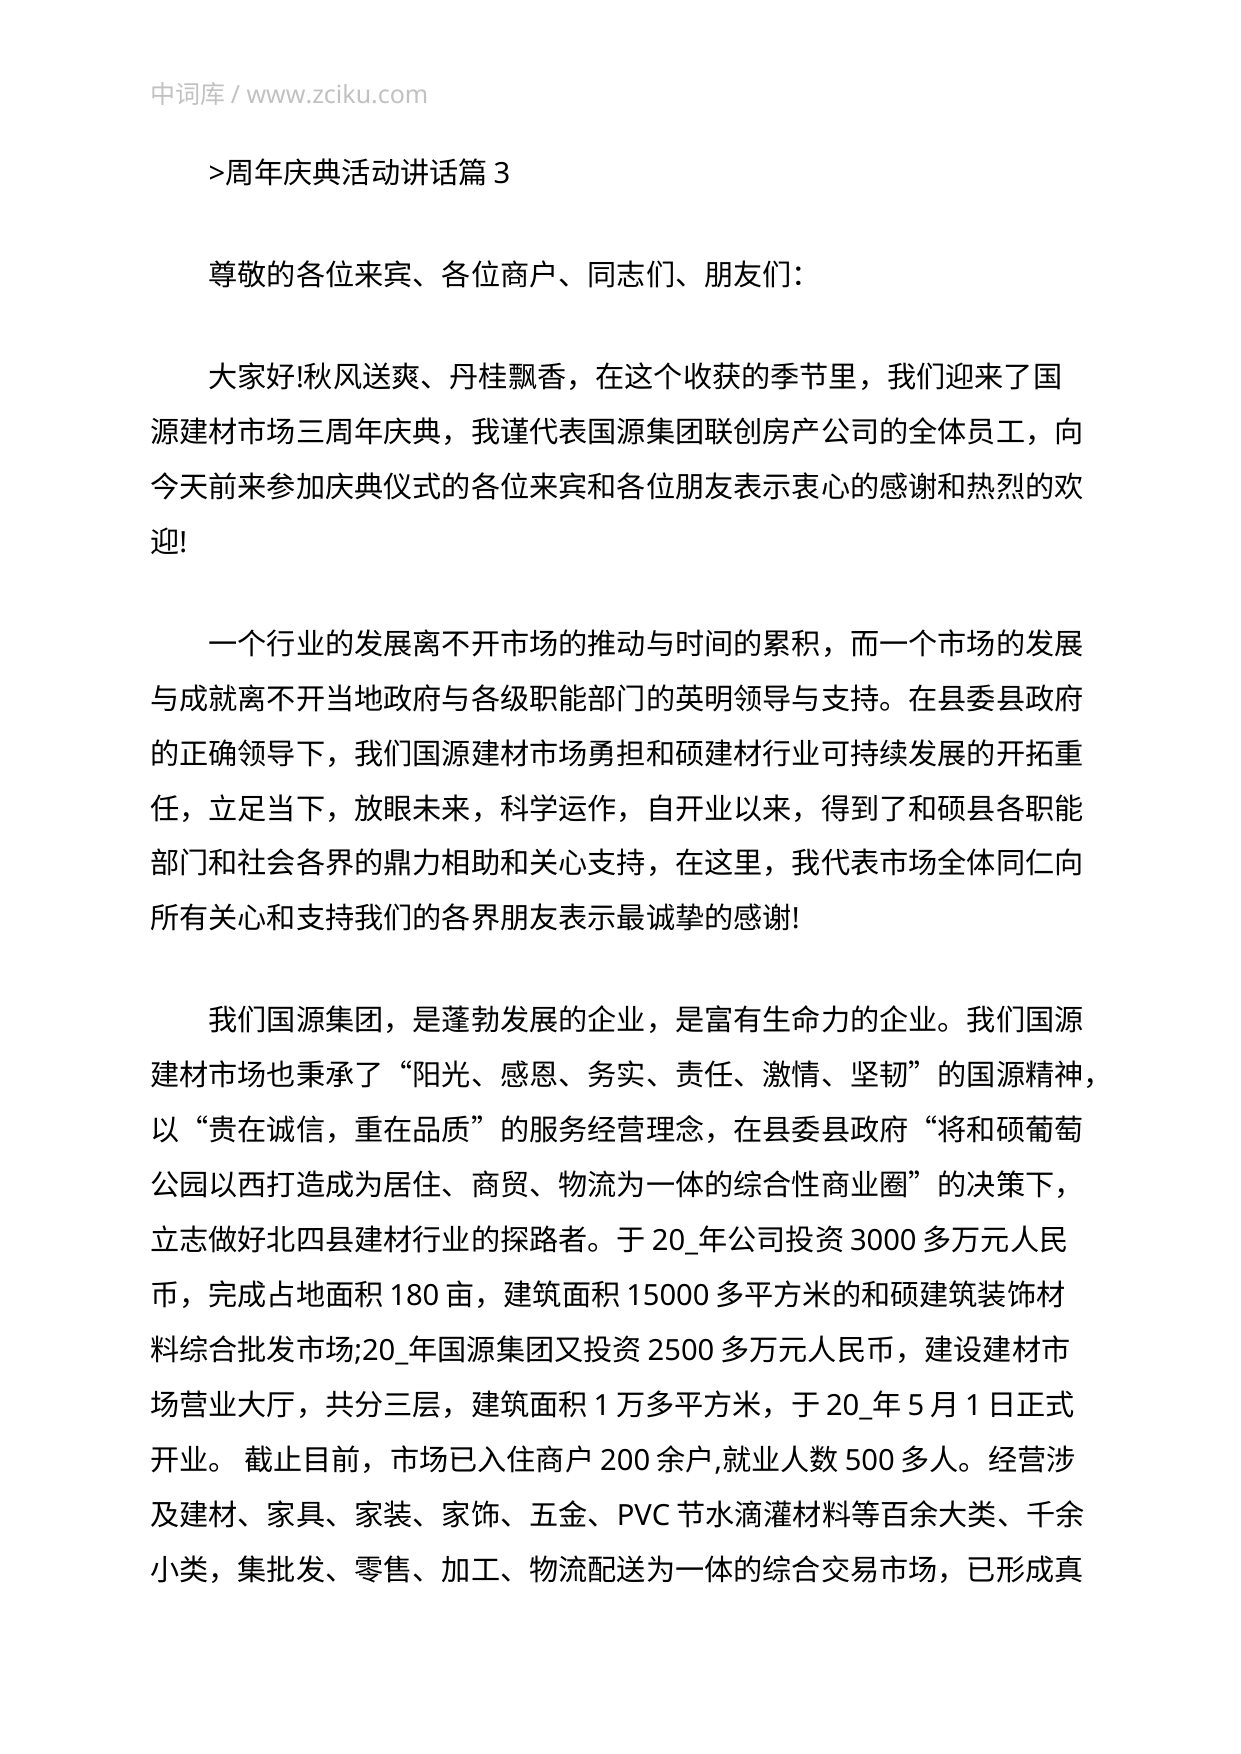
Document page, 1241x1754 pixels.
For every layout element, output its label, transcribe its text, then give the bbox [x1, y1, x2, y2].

text 尊敬的各位来宾、各位商户、同志们、朋友们： [150, 252, 1090, 294]
text 大家好!秋风送爽、丹桂飘香，在这个收获的季节里，我们迎来了国源建材市场三周年庆典，我谨代表国源集团联创房产公司的全体员工，向今天前来参加庆典仪式的各位来宾和各位朋友表示衷心的感谢和热烈的欢迎! [150, 354, 1090, 561]
text 一个行业的发展离不开市场的推动与时间的累积，而一个市场的发展与成就离不开当地政府与各级职能部门的英明领导与支持。在县委县政府的正确领导下，我们国源建材市场勇担和硕建材行业可持续发展的开拓重任，立足当下，放眼未来，科学运作，自开业以来，得到了和硕县各职能部门和社会各界的鼎力相助和关心支持，在这里，我代表市场全体同仁向所有关心和支持我们的各界朋友表示最诚挚的感谢! [150, 621, 1090, 937]
text >周年庆典活动讲话篇3 [150, 150, 1090, 192]
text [150, 997, 1090, 1589]
